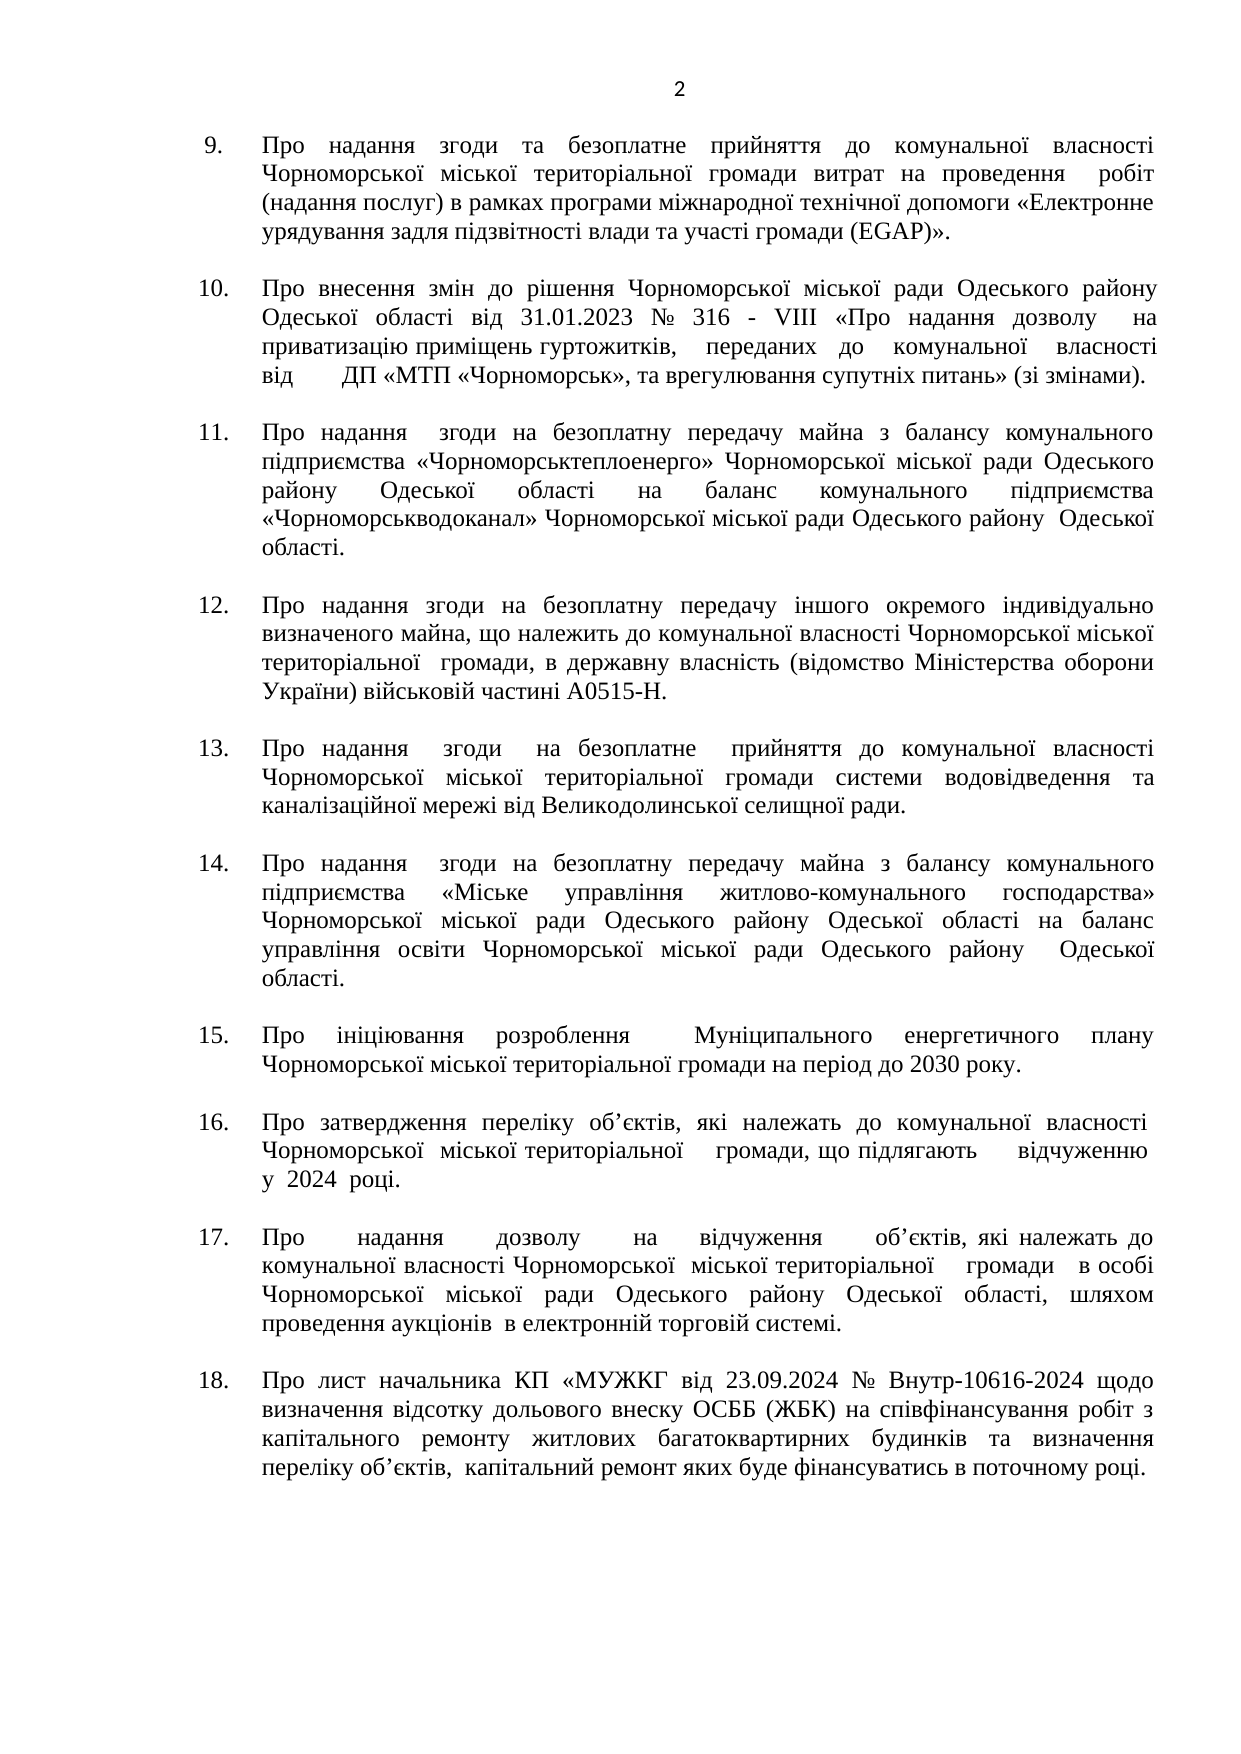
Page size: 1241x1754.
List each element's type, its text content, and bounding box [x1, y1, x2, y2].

table_cell 13. [177, 733, 250, 848]
table_cell Про ініціювання розроблення Муніципального енергетичного плану Чорноморської міської територіальної громади на період до 2030 року. [250, 1020, 1166, 1107]
table_cell 17. [177, 1222, 250, 1365]
table_cell 12. [177, 590, 250, 733]
table_cell 14. [177, 848, 250, 1020]
table_cell Про надання згоди на безоплатну передачу іншого окремого індивідуально визначеного майна, що належить до комунальної власності Чорноморської міської територіальної громади, в державну власність (відомство Міністерства оборони України) військовій частині А0515-Н. [250, 590, 1166, 733]
table_cell Про надання згоди на безоплатну передачу майна з балансу комунального підприємства «Чорноморськтеплоенерго» Чорноморської міської ради Одеського району Одеської області на баланс комунального підприємства «Чорноморськводоканал» Чорноморської міської ради Одеського району Одеської області. [250, 417, 1166, 590]
table_cell 10. [177, 274, 250, 417]
table_cell Про надання згоди та безоплатне прийняття до комунальної власності Чорноморської міської територіальної громади витрат на проведення робіт (надання послуг) в рамках програми міжнародної технічної допомоги «Електронне урядування задля підзвітності влади та участі громади (EGAP)». [250, 130, 1166, 273]
table_cell 9. [177, 130, 250, 273]
table_cell Про внесення змін до рішення Чорноморської міської ради Одеського району Одеської області від 31.01.2023 № 316 - VIII «Про надання дозволу на приватизацію приміщень гуртожитків, переданих до комунальної власності від ДП «МТП «Чорноморськ», та врегулювання супутніх питань» (зі змінами). [250, 274, 1166, 417]
table_cell 11. [177, 417, 250, 590]
table_cell Про надання згоди на безоплатну передачу майна з балансу комунального підприємства «Міське управління житлово-комунального господарства» Чорноморської міської ради Одеського району Одеської області на баланс управління освіти Чорноморської міської ради Одеського району Одеської області. [250, 848, 1166, 1020]
table_cell Про лист начальника КП «МУЖКГ від 23.09.2024 № Внутр-10616-2024 щодо визначення відсотку дольового внеску ОСББ (ЖБК) на співфінансування робіт з капітального ремонту житлових багатоквартирних будинків та визначення переліку об’єктів, капітальний ремонт яких буде фінансуватись в поточному році. [250, 1365, 1166, 1509]
table_cell Про надання дозволу на відчуження об’єктів, які належать до комунальної власності Чорноморської міської територіальної громади в особі Чорноморської міської ради Одеського району Одеської області, шляхом проведення аукціонів в електронній торговій системі. [250, 1222, 1166, 1365]
table_cell Про надання згоди на безоплатне прийняття до комунальної власності Чорноморської міської територіальної громади системи водовідведення та каналізаційної мережі від Великодолинської селищної ради. [250, 733, 1166, 848]
table_cell Про затвердження переліку об’єктів, які належать до комунальної власності Чорноморської міської територіальної громади, що підлягають відчуженню у 2024 році. [250, 1107, 1166, 1222]
table_cell 16. [177, 1107, 250, 1222]
table_cell 18. [177, 1365, 250, 1509]
table_cell 15. [177, 1020, 250, 1107]
